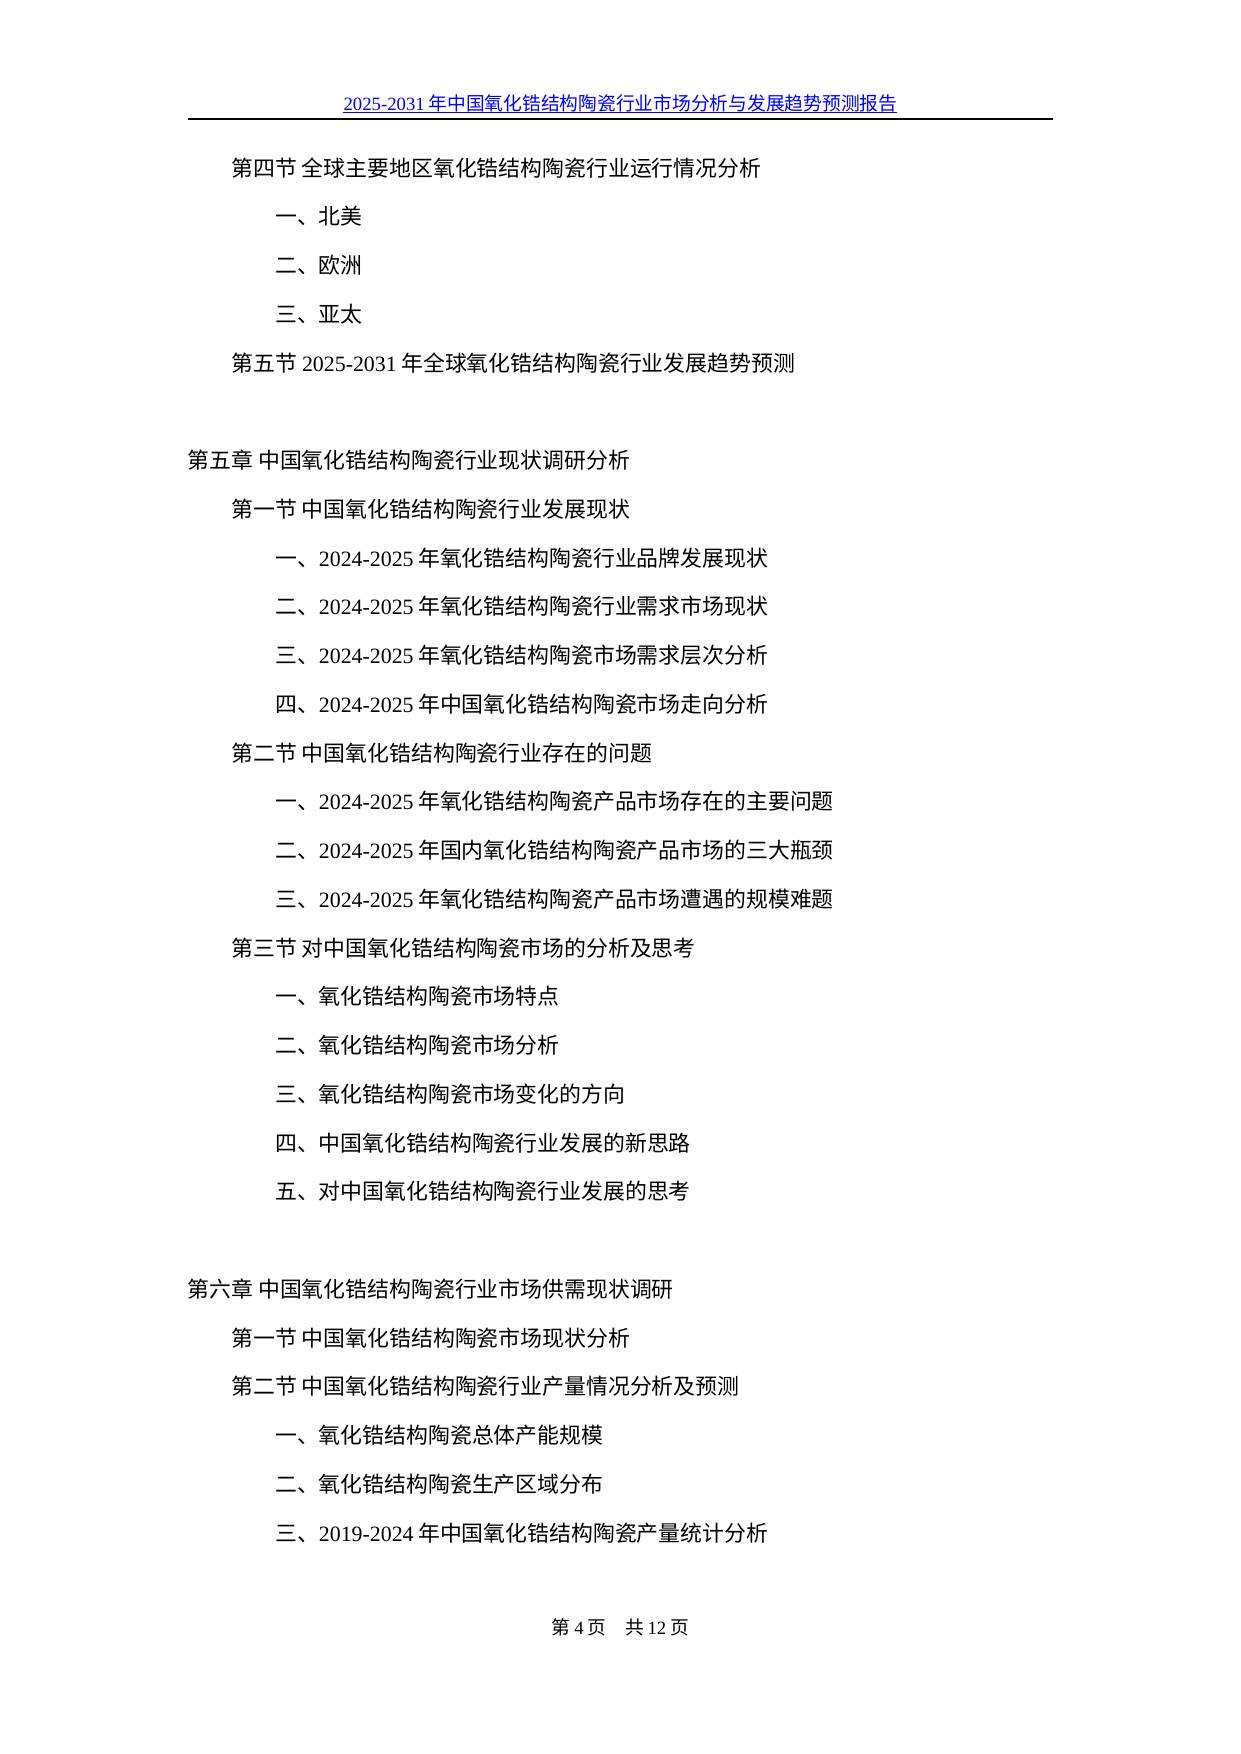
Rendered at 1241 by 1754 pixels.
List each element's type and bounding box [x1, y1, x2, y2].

text [187, 150, 1053, 1548]
